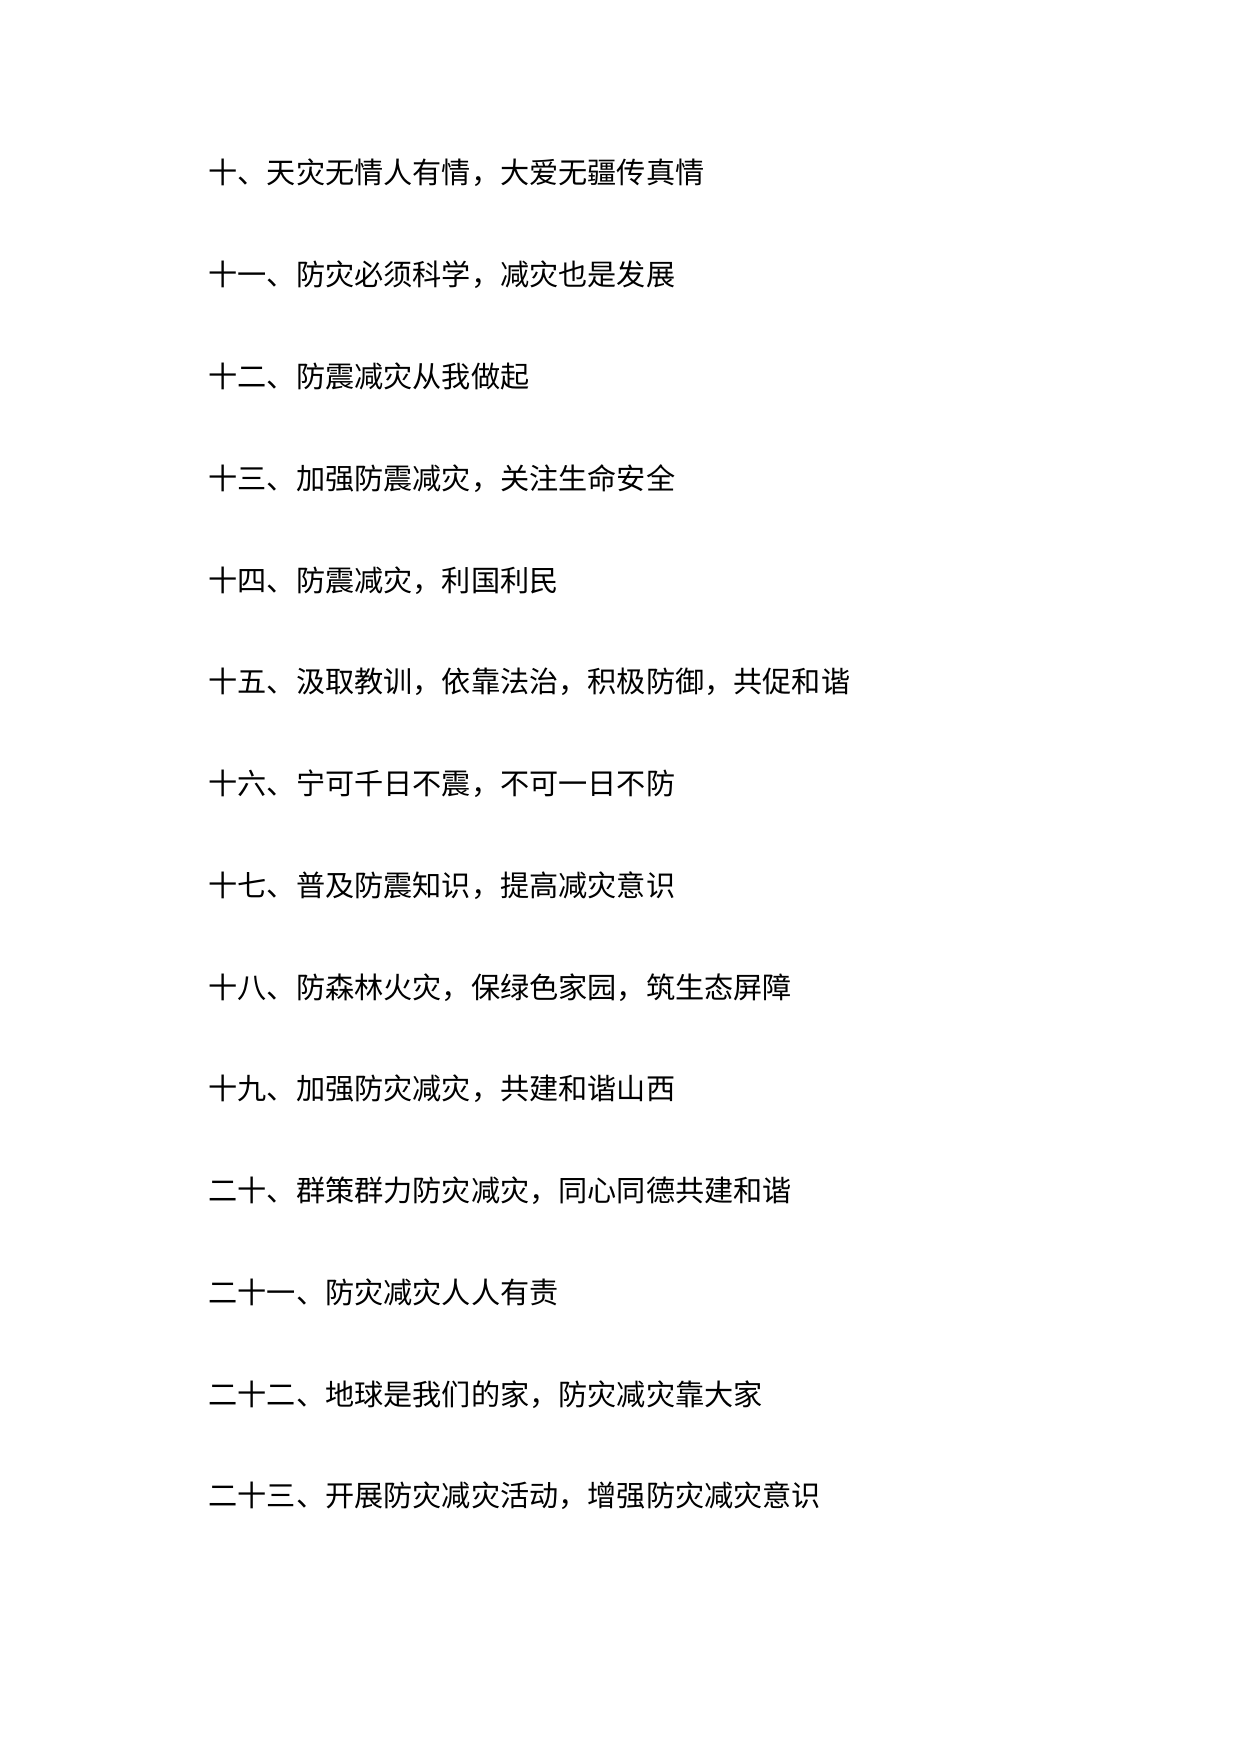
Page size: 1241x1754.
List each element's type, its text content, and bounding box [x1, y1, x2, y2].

text 十四、防震减灾，利国利民 [150, 557, 1090, 599]
text 二十二、地球是我们的家，防灾减灾靠大家 [150, 1371, 1090, 1413]
text 十八、防森林火灾，保绿色家园，筑生态屏障 [150, 964, 1090, 1006]
text 十三、加强防震减灾，关注生命安全 [150, 455, 1090, 498]
text 十二、防震减灾从我做起 [150, 353, 1090, 396]
text 十一、防灾必须科学，减灾也是发展 [150, 252, 1090, 294]
text 十九、加强防灾减灾，共建和谐山西 [150, 1066, 1090, 1108]
text 二十三、开展防灾减灾活动，增强防灾减灾意识 [150, 1473, 1090, 1515]
text 二十一、防灾减灾人人有责 [150, 1269, 1090, 1312]
text 二十、群策群力防灾减灾，同心同德共建和谐 [150, 1168, 1090, 1210]
text 十五、汲取教训，依靠法治，积极防御，共促和谐 [150, 659, 1090, 701]
text 十、天灾无情人有情，大爱无疆传真情 [150, 150, 1090, 192]
text 十七、普及防震知识，提高减灾意识 [150, 862, 1090, 905]
text 十六、宁可千日不震，不可一日不防 [150, 761, 1090, 803]
